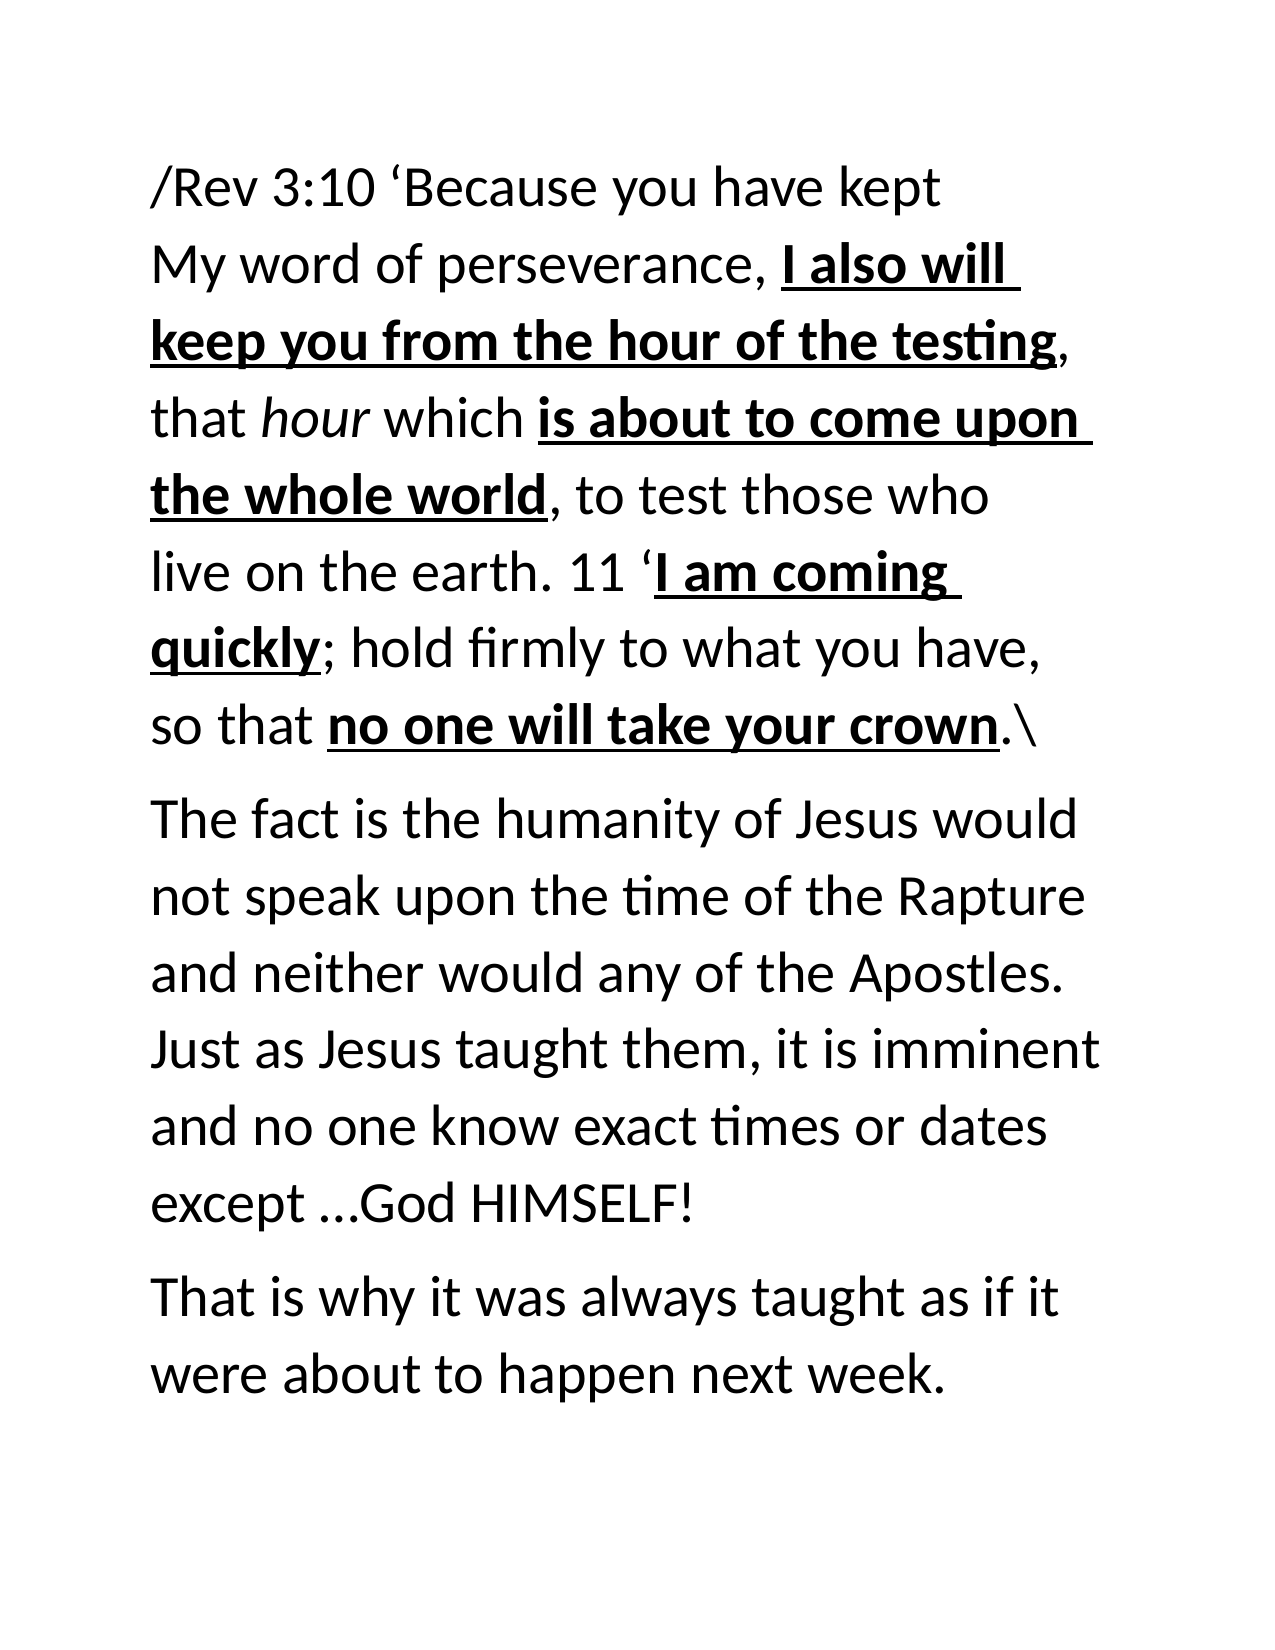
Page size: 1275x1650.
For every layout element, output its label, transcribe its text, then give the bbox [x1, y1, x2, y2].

text That is why it was always taught as if it were about to happen next week. [150, 1259, 1125, 1408]
text /Rev 3:10 ‘Because you have kept My word of perseverance, I also will keep you from the hour of the testing, that hour which is about to come upon the whole world, to test those who live on the earth. 11 ‘I am coming quickly; hold firmly to what you have, so that no one will take your crown.\ [150, 150, 1125, 759]
text The fact is the humanity of Jesus would not speak upon the time of the Rapture and neither would any of the Apostles. Just as Jesus taught them, it is imminent and no one know exact times or dates except …God HIMSELF! [150, 782, 1125, 1237]
